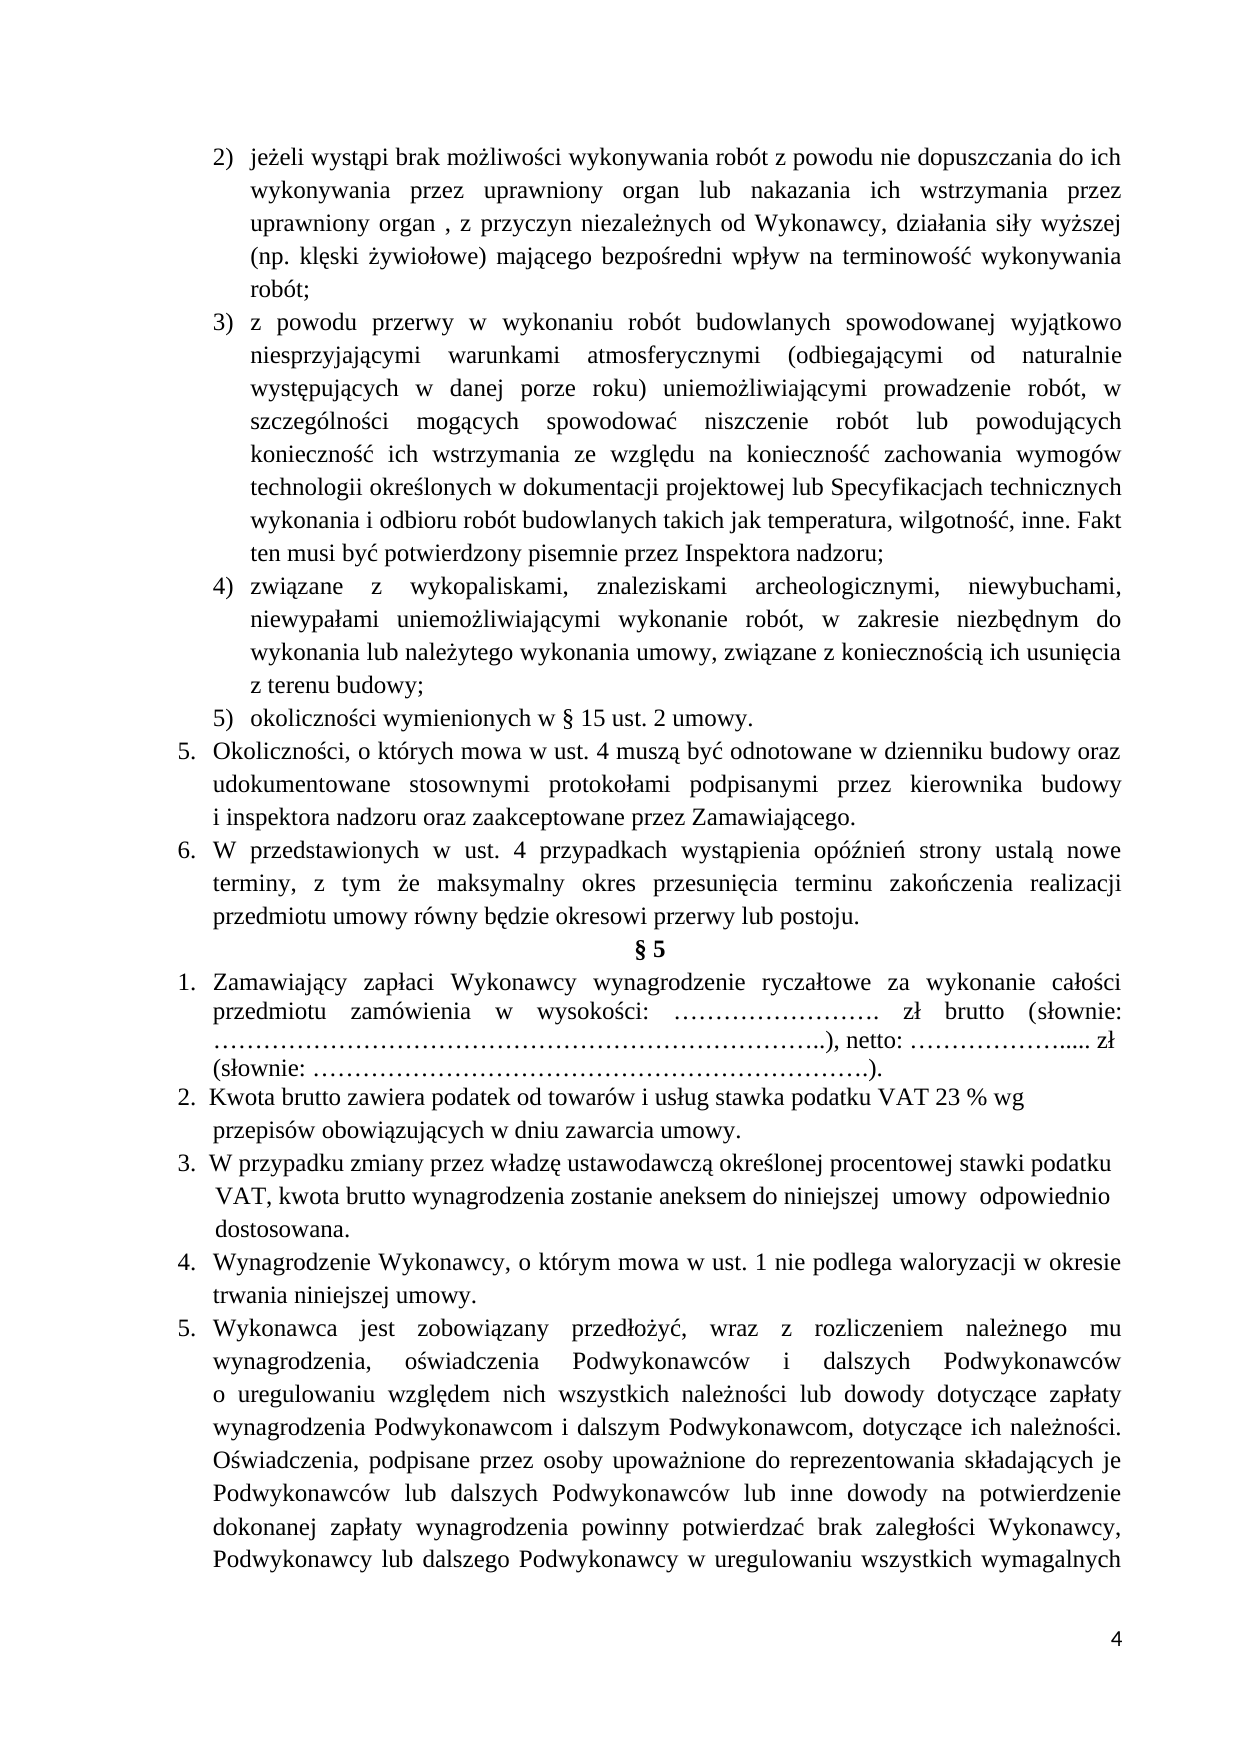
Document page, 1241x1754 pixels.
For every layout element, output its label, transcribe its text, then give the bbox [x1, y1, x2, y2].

list okoliczności wymienionych w § 15 ust. 2 umowy. [213, 703, 1122, 732]
text przepisów obowiązujących w dniu zawarcia umowy. [177, 1115, 1122, 1144]
list z powodu przerwy w wykonaniu robót budowlanych spowodowanej wyjątkowo niesprzyjającymi warunkami atmosferycznymi (odbiegającymi od naturalnie występujących w danej porze roku) uniemożliwiającymi prowadzenie robót, w szczególności mogących spowodować niszczenie robót lub powodujących konieczność ich wstrzymania ze względu na konieczność zachowania wymogów technologii określonych w dokumentacji projektowej lub Specyfikacjach technicznych wykonania i odbioru robót budowlanych takich jak temperatura, wilgotność, inne. Fakt ten musi być potwierdzony pisemnie przez Inspektora nadzoru; [213, 307, 1122, 567]
list związane z wykopaliskami, znaleziskami archeologicznymi, niewybuchami, niewypałami uniemożliwiającymi wykonanie robót, w zakresie niezbędnym do wykonania lub należytego wykonania umowy, związane z koniecznością ich usunięcia z terenu budowy; [213, 571, 1122, 699]
text 3. W przypadku zmiany przez władzę ustawodawczą określonej procentowej stawki podatku [177, 1148, 1122, 1177]
list Okoliczności, o których mowa w ust. 4 muszą być odnotowane w dzienniku budowy oraz udokumentowane stosownymi protokołami podpisanymi przez kierownika budowy i inspektora nadzoru oraz zaakceptowane przez Zamawiającego. [177, 736, 1122, 831]
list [177, 1313, 1122, 1573]
list jeżeli wystąpi brak możliwości wykonywania robót z powodu nie dopuszczania do ich wykonywania przez uprawniony organ lub nakazania ich wstrzymania przez uprawniony organ , z przyczyn niezależnych od Wykonawcy, działania siły wyższej (np. klęski żywiołowe) mającego bezpośredni wpływ na terminowość wykonywania robót; [213, 142, 1122, 303]
list Wynagrodzenie Wykonawcy, o którym mowa w ust. 1 nie podlega waloryzacji w okresie trwania niniejszej umowy. [177, 1247, 1122, 1309]
text VAT, kwota brutto wynagrodzenia zostanie aneksem do niniejszej umowy odpowiednio [177, 1181, 1122, 1210]
list W przedstawionych w ust. 4 przypadkach wystąpienia opóźnień strony ustalą nowe terminy, z tym że maksymalny okres przesunięcia terminu zakończenia realizacji przedmiotu umowy równy będzie okresowi przerwy lub postoju. [177, 835, 1122, 930]
text dostosowana. [177, 1214, 1122, 1243]
list (słownie: ………………………………………………………….). [213, 1053, 1122, 1082]
list Zamawiający zapłaci Wykonawcy wynagrodzenie ryczałtowe za wykonanie całości przedmiotu zamówienia w wysokości: ……………………. zł brutto (słownie: ………………………………………………………………..), netto: ………………..... zł [177, 967, 1122, 1053]
text 2. Kwota brutto zawiera podatek od towarów i usług stawka podatku VAT 23 % wg [177, 1082, 1122, 1111]
text § 5 [177, 934, 1122, 963]
